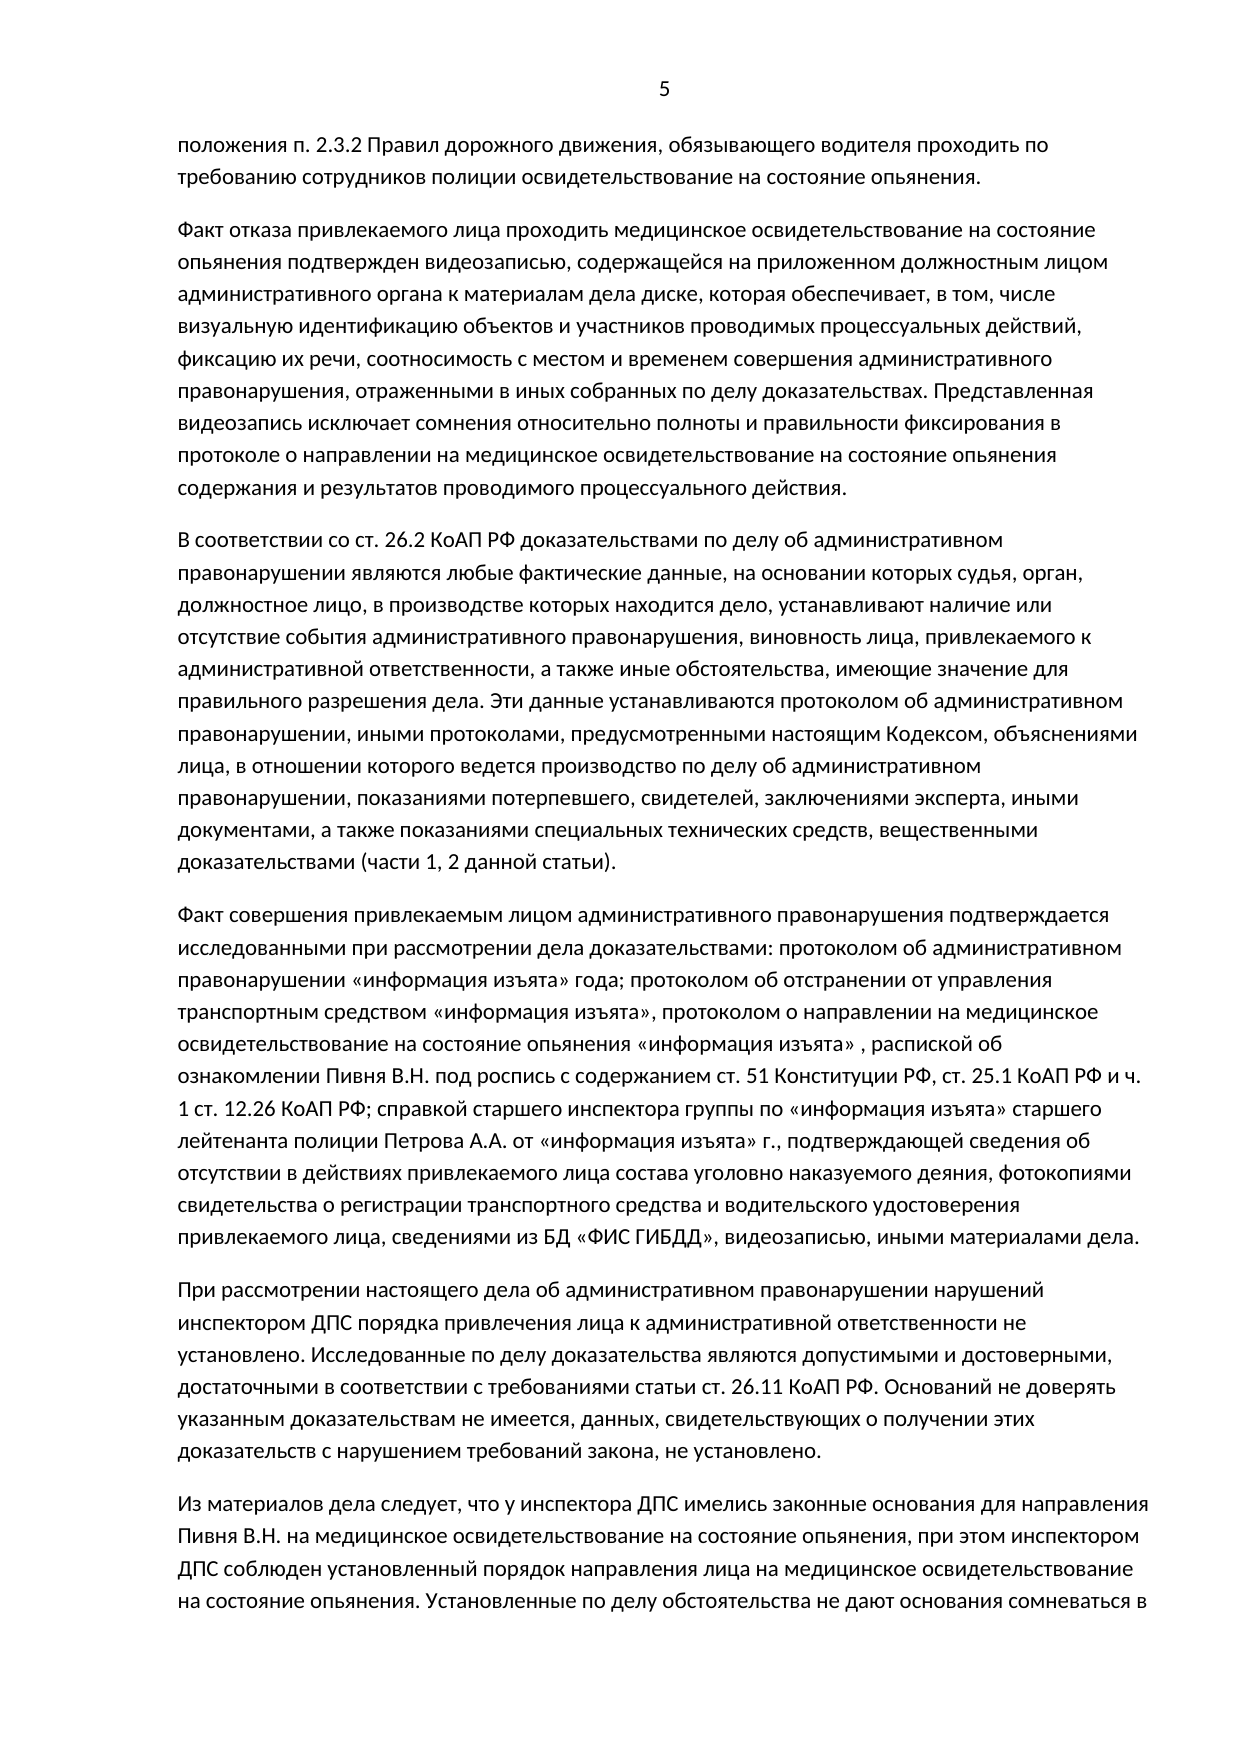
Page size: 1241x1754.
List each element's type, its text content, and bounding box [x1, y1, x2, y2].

text Факт совершения привлекаемым лицом административного правонарушения подтверждается исследованными при рассмотрении дела доказательствами: протоколом об административном правонарушении «информация изъята» года; протоколом об отстранении от управления транспортным средством «информация изъята», протоколом о направлении на медицинское освидетельствование на состояние опьянения «информация изъята» , распиской об ознакомлении Пивня В.Н. под роспись с содержанием ст. 51 Конституции РФ, ст. 25.1 КоАП РФ и ч. 1 ст. 12.26 КоАП РФ; справкой старшего инспектора группы по «информация изъята» старшего лейтенанта полиции Петрова А.А. от «информация изъята» г., подтверждающей сведения об отсутствии в действиях привлекаемого лица состава уголовно наказуемого деяния, фотокопиями свидетельства о регистрации транспортного средства и водительского удостоверения привлекаемого лица, сведениями из БД «ФИС ГИБДД», видеозаписью, иными материалами дела. [177, 901, 1152, 1250]
text При рассмотрении настоящего дела об административном правонарушении нарушений инспектором ДПС порядка привлечения лица к административной ответственности не установлено. Исследованные по делу доказательства являются допустимыми и достоверными, достаточными в соответствии с требованиями статьи ст. 26.11 КоАП РФ. Оснований не доверять указанным доказательствам не имеется, данных, свидетельствующих о получении этих доказательств с нарушением требований закона, не установлено. [177, 1275, 1152, 1464]
text Факт отказа привлекаемого лица проходить медицинское освидетельствование на состояние опьянения подтвержден видеозаписью, содержащейся на приложенном должностным лицом административного органа к материалам дела диске, которая обеспечивает, в том, числе визуальную идентификацию объектов и участников проводимых процессуальных действий, фиксацию их речи, соотносимость с местом и временем совершения административного правонарушения, отраженными в иных собранных по делу доказательствах. Представленная видеозапись исключает сомнения относительно полноты и правильности фиксирования в протоколе о направлении на медицинское освидетельствование на состояние опьянения содержания и результатов проводимого процессуального действия. [177, 215, 1152, 501]
text В соответствии со ст. 26.2 КоАП РФ доказательствами по делу об административном правонарушении являются любые фактические данные, на основании которых судья, орган, должностное лицо, в производстве которых находится дело, устанавливают наличие или отсутствие события административного правонарушения, виновность лица, привлекаемого к административной ответственности, а также иные обстоятельства, имеющие значение для правильного разрешения дела. Эти данные устанавливаются протоколом об административном правонарушении, иными протоколами, предусмотренными настоящим Кодексом, объяснениями лица, в отношении которого ведется производство по делу об административном правонарушении, показаниями потерпевшего, свидетелей, заключениями эксперта, иными документами, а также показаниями специальных технических средств, вещественными доказательствами (части 1, 2 данной статьи). [177, 526, 1152, 876]
